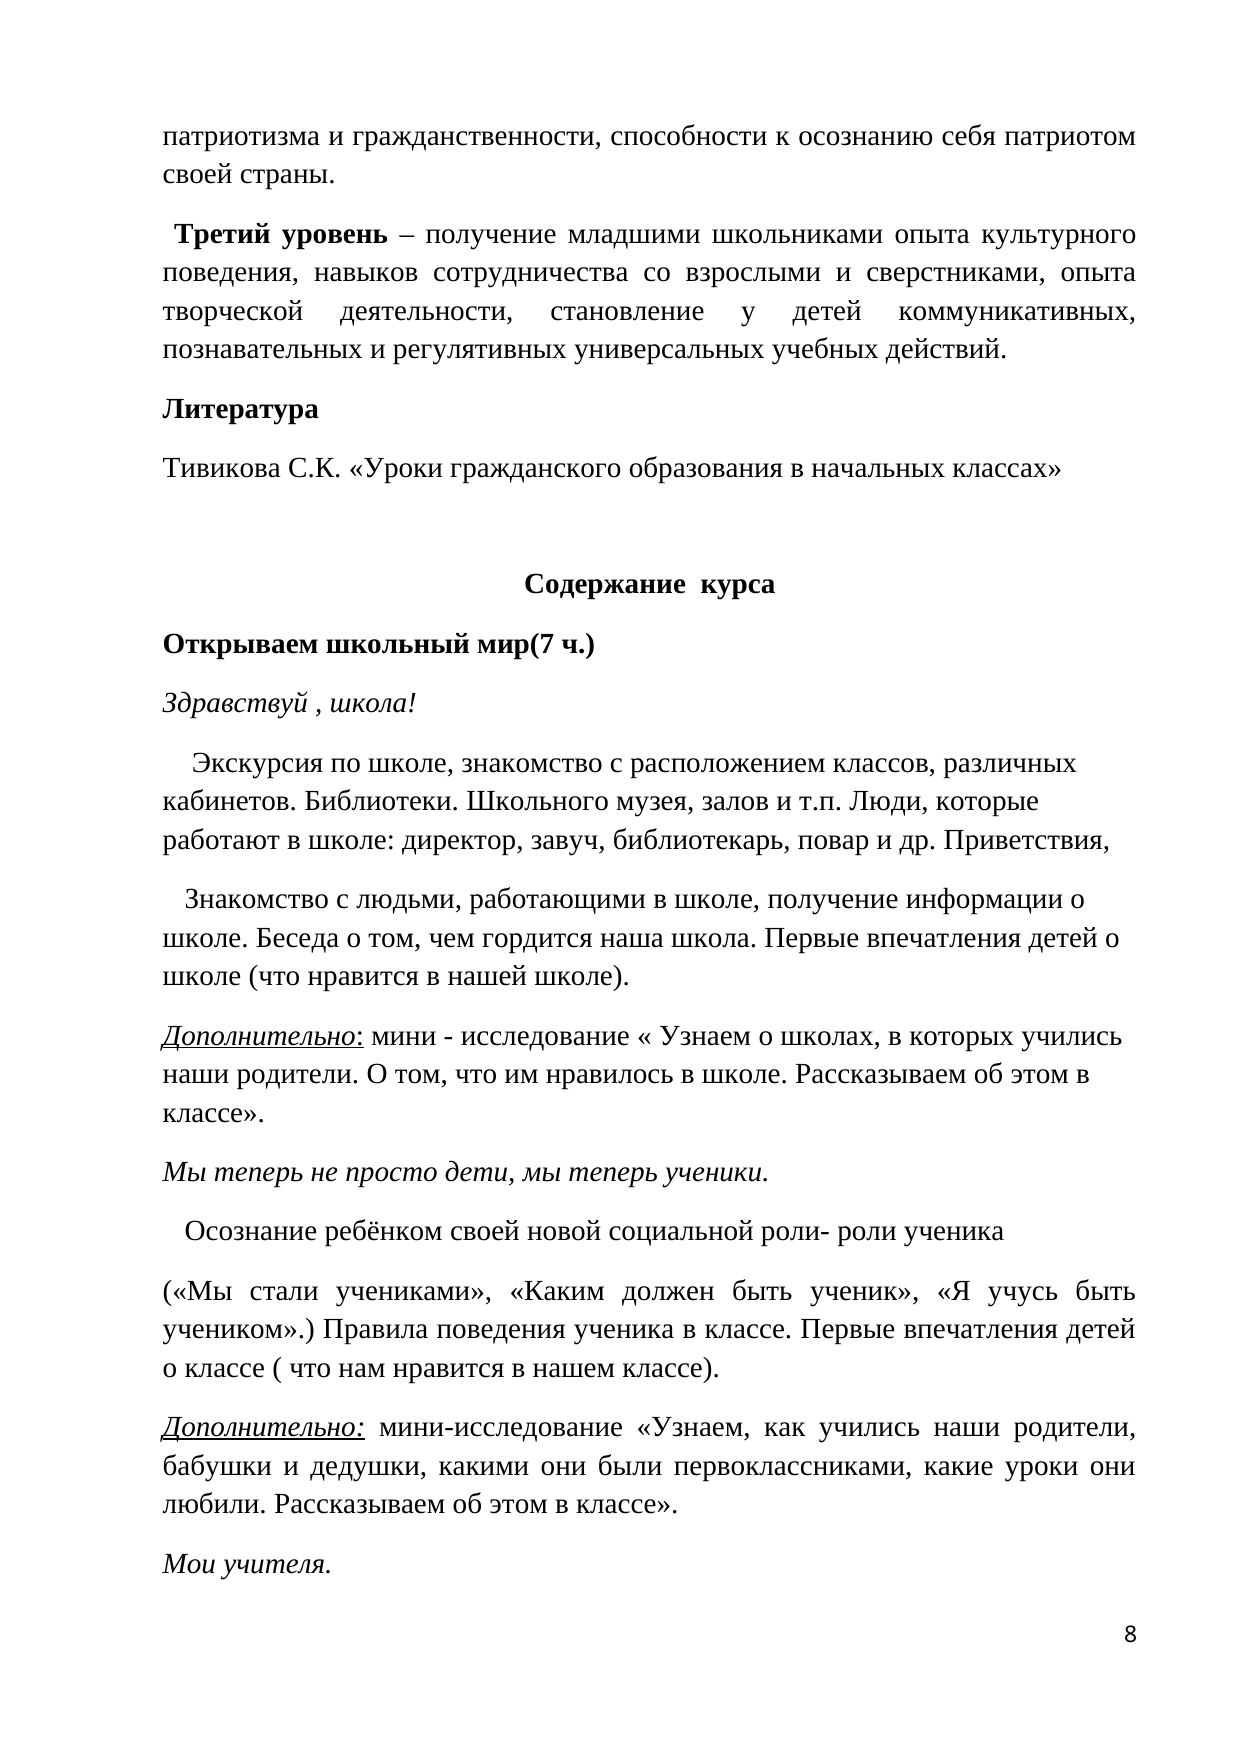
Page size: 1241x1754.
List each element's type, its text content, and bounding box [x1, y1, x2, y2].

text Осознание ребёнком своей новой социальной роли- роли ученика [162, 1213, 1137, 1247]
text Литература [162, 391, 1137, 424]
text Тивикова С.К. «Уроки гражданского образования в начальных классах» [162, 450, 1137, 484]
text («Мы стали учениками», «Каким должен быть ученик», «Я учусь быть учеником».) Правила поведения ученика в классе. Первые впечатления детей о классе ( что нам нравится в нашем классе). [162, 1273, 1137, 1383]
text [162, 118, 1137, 190]
text Здравствуй , школа! [162, 685, 1137, 719]
text Третий уровень – получение младшими школьниками опыта культурного поведения, навыков сотрудничества со взрослыми и сверстниками, опыта творческой деятельности, становление у детей коммуникативных, познавательных и регулятивных универсальных учебных действий. [162, 216, 1137, 365]
text Знакомство с людьми, работающими в школе, получение информации о школе. Беседа о том, чем гордится наша школа. Первые впечатления детей о школе (что нравится в нашей школе). [162, 881, 1137, 992]
text Экскурсия по школе, знакомство с расположением классов, различных кабинетов. Библиотеки. Школьного музея, залов и т.п. Люди, которые работают в школе: директор, завуч, библиотекарь, повар и др. Приветствия, [162, 745, 1137, 855]
text Дополнительно: мини - исследование « Узнаем о школах, в которых учились наши родители. О том, что им нравилось в школе. Рассказываем об этом в классе». [162, 1018, 1137, 1128]
text Открываем школьный мир(7 ч.) [162, 626, 1137, 659]
text Содержание курса [162, 567, 1137, 600]
text Мы теперь не просто дети, мы теперь ученики. [162, 1154, 1137, 1188]
text Дополнительно: мини-исследование «Узнаем, как учились наши родители, бабушки и дедушки, какими они были первоклассниками, какие уроки они любили. Рассказываем об этом в классе». [162, 1409, 1137, 1520]
text Мои учителя. [162, 1546, 1137, 1579]
